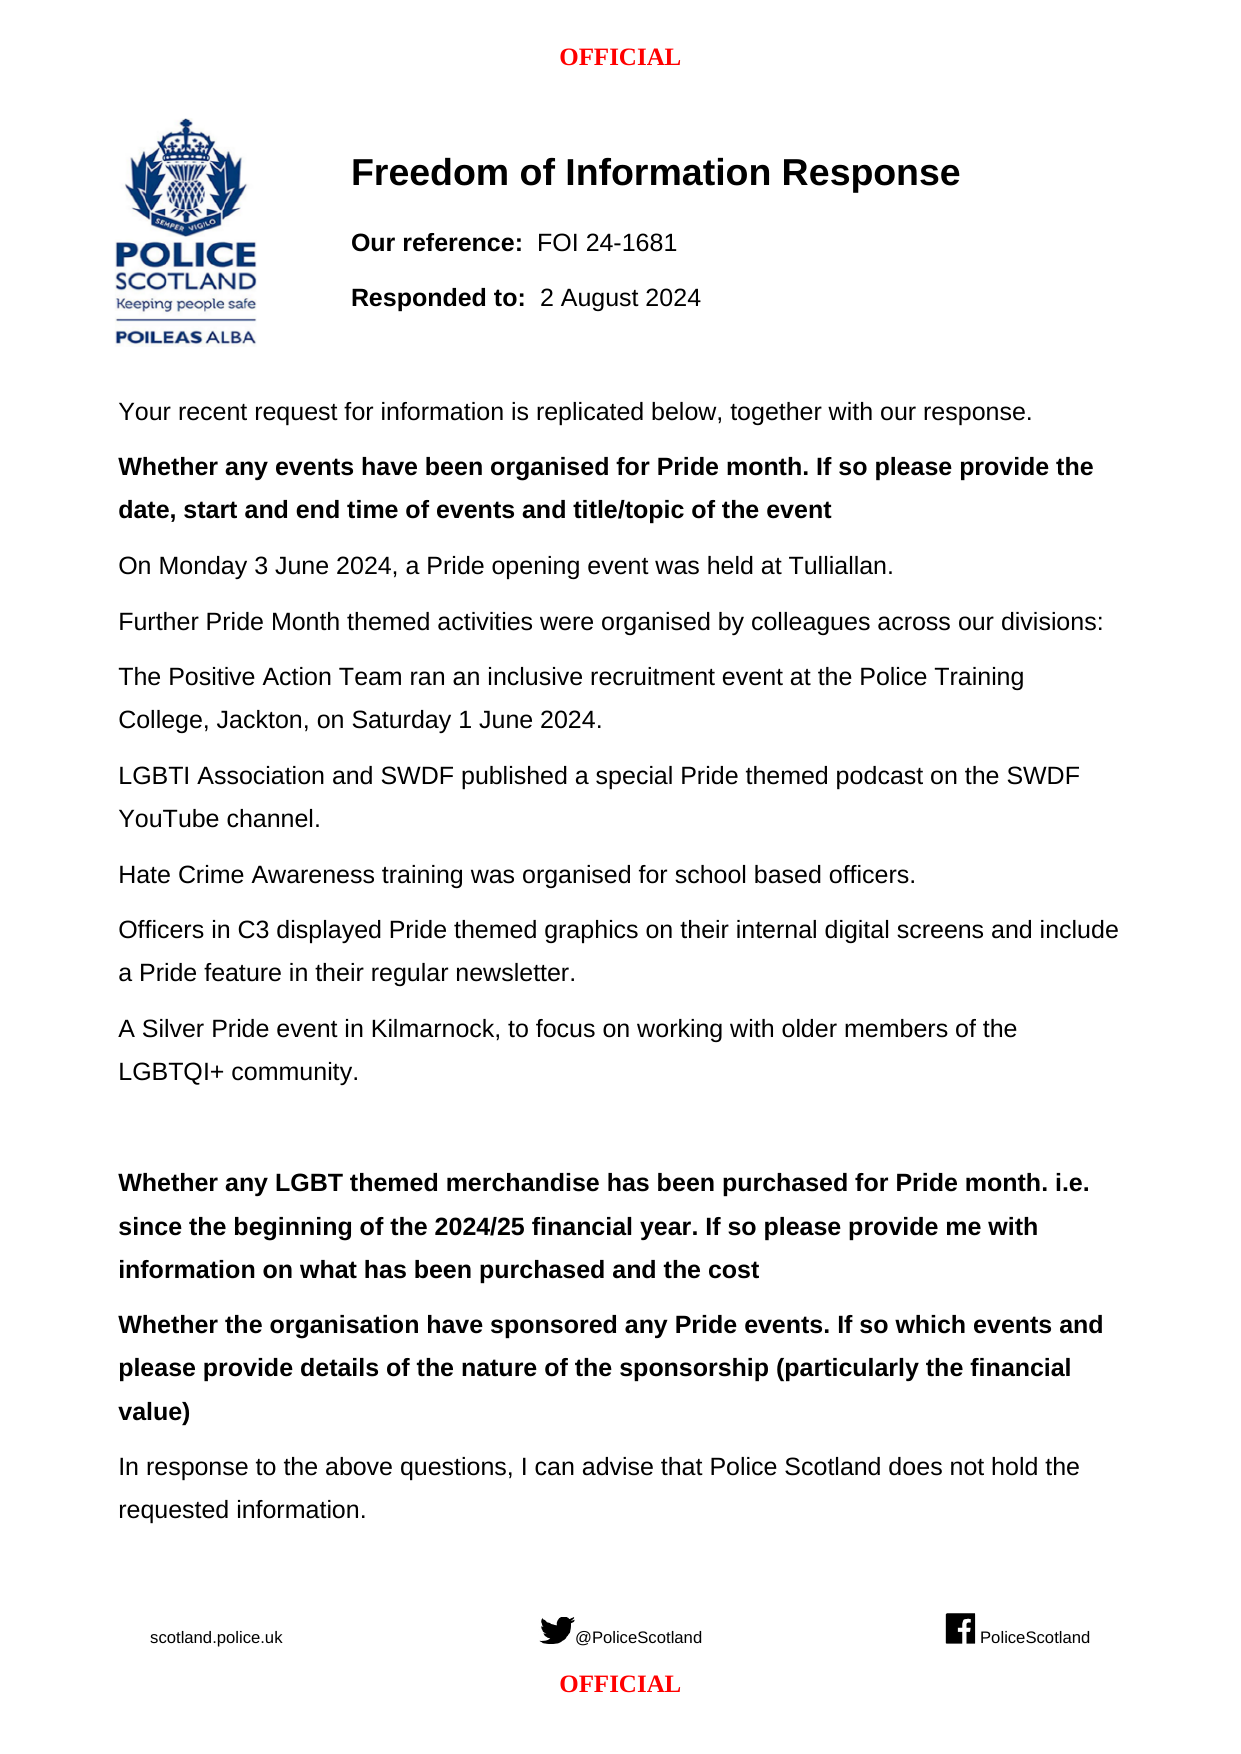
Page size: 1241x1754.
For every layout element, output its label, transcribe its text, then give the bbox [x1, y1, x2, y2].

subtitle Officers in C3 displayed Pride themed graphics on their internal digital screens and include a Pride feature in their regular newsletter. [118, 915, 1122, 987]
table_header [103, 118, 339, 384]
subtitle Whether any LGBT themed merchandise has been purchased for Pride month. i.e. since the beginning of the 2024/25 financial year. If so please provide me with information on what has been purchased and the cost [118, 1168, 1122, 1283]
picture [114, 118, 257, 347]
subtitle Hate Crime Awareness training was organised for school based officers. [118, 859, 1122, 888]
picture [945, 1613, 976, 1644]
subtitle Whether the organisation have sponsored any Pride events. If so which events and please provide details of the nature of the sponsorship (particularly the financial value) [118, 1310, 1122, 1425]
picture [538, 1617, 575, 1644]
table_header Freedom of Information Response Our reference: FOI 24-1681 Responded to: 2 August 2024 [340, 118, 1121, 384]
subtitle LGBTI Association and SWDF published a special Pride themed podcast on the SWDF YouTube channel. [118, 761, 1122, 833]
text Your recent request for information is replicated below, together with our response. [118, 396, 1122, 425]
subtitle A Silver Pride event in Kilmarnock, to focus on working with older members of the LGBTQI+ community. [118, 1014, 1122, 1086]
subtitle On Monday 3 June 2024, a Pride opening event was held at Tulliallan. [118, 551, 1122, 579]
subtitle The Positive Action Team ran an inclusive recruitment event at the Police Training College, Jackton, on Saturday 1 June 2024. [118, 662, 1122, 734]
subtitle Whether any events have been organised for Pride month. If so please provide the date, start and end time of events and title/topic of the event [118, 452, 1122, 524]
text In response to the above questions, I can advise that Police Scotland does not hold the requested information. [118, 1452, 1122, 1524]
text Further Pride Month themed activities were organised by colleagues across our divisions: [118, 606, 1122, 635]
